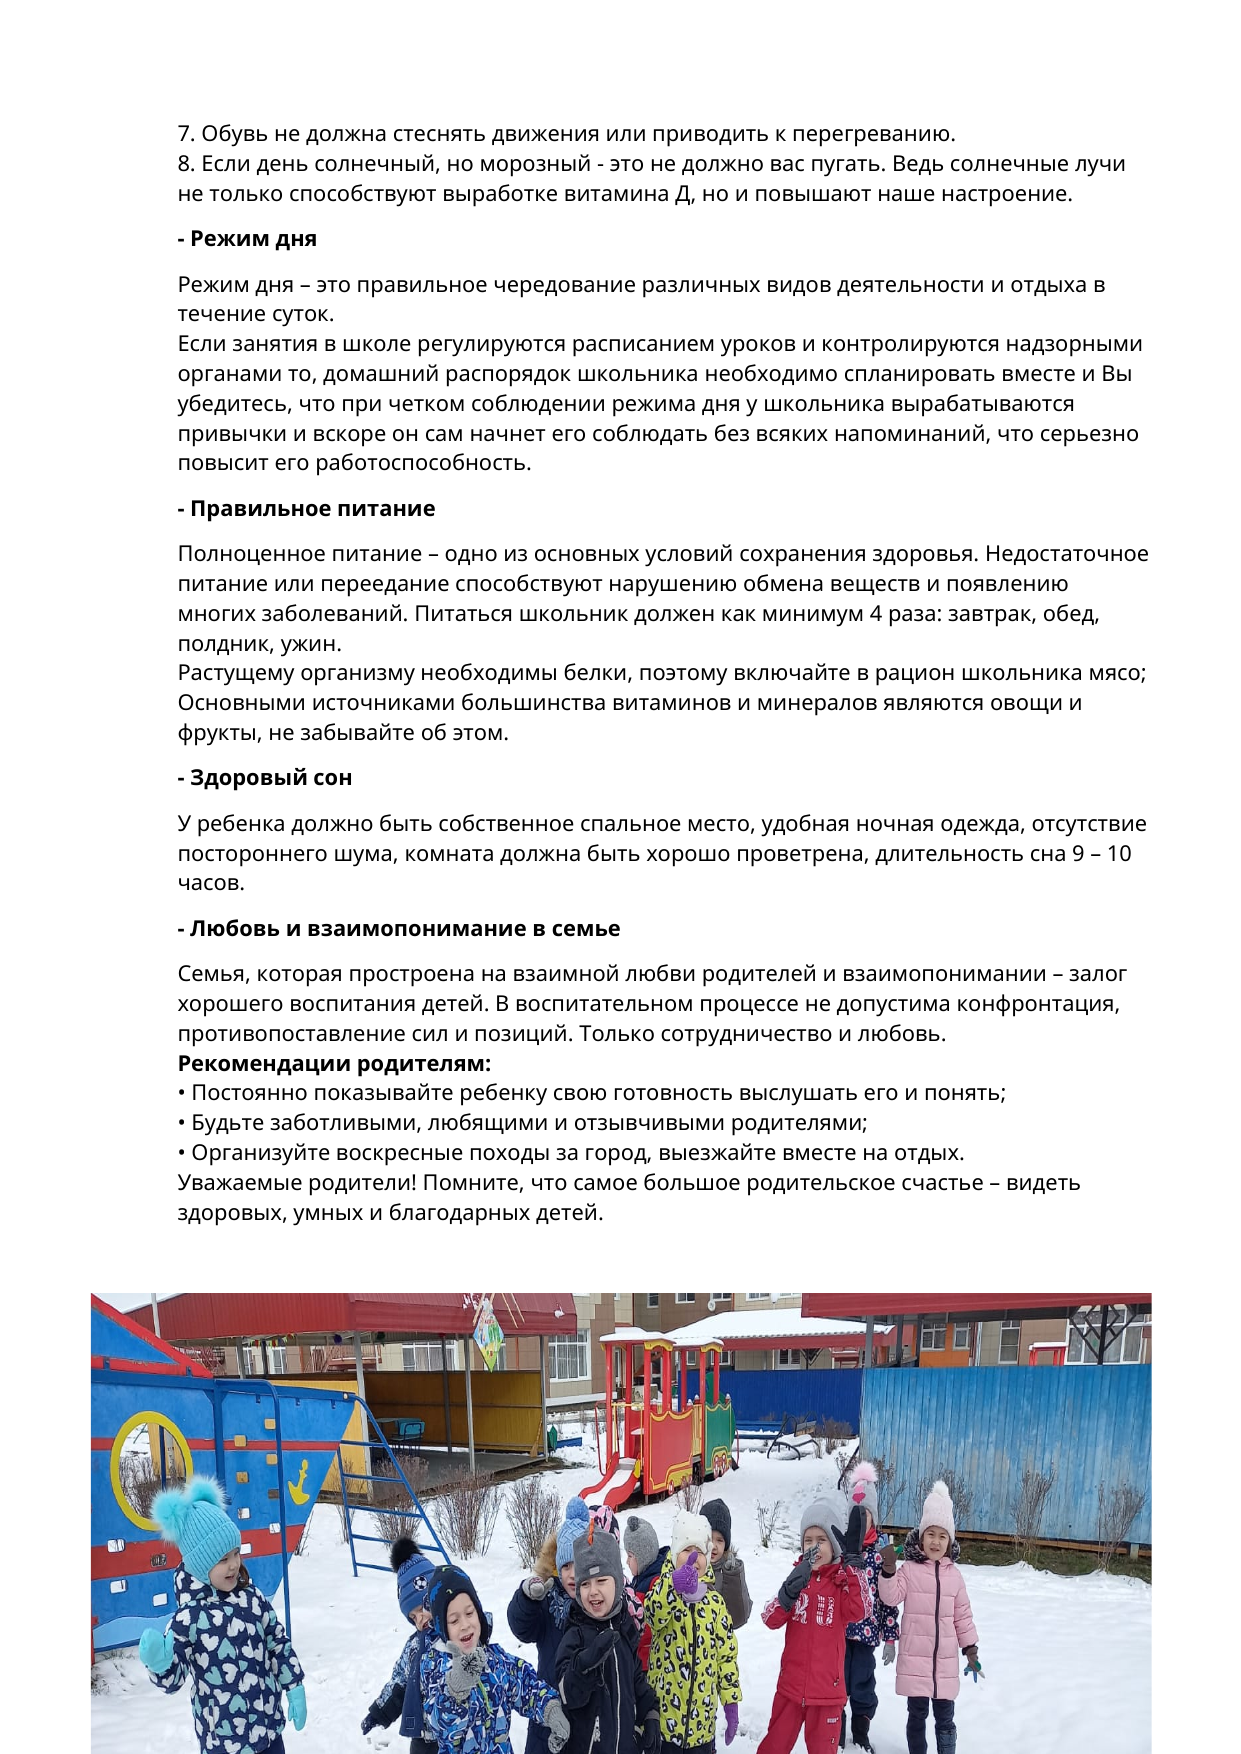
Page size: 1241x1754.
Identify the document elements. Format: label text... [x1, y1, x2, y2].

text Режим дня – это правильное чередование различных видов деятельности и отдыха в течение суток. Если занятия в школе регулируются расписанием уроков и контролируются надзорными органами то, домашний распорядок школьника необходимо спланировать вместе и Вы убедитесь, что при четком соблюдении режима дня у школьника вырабатываются привычки и вскоре он сам начнет его соблюдать без всяких напоминаний, что серьезно повысит его работоспособность. [177, 268, 1152, 477]
text - Правильное питание [177, 493, 1152, 522]
text - Режим дня [177, 223, 1152, 253]
text У ребенка должно быть собственное спальное место, удобная ночная одежда, отсутствие постороннего шума, комната должна быть хорошо проветрена, длительность сна 9 – 10 часов. [177, 808, 1152, 897]
text - Любовь и взаимопонимание в семье [177, 913, 1152, 942]
text Семья, которая простроена на взаимной любви родителей и взаимопонимании – залог хорошего воспитания детей. В воспитательном процессе не допустима конфронтация, противопоставление сил и позиций. Только сотрудничество и любовь. Рекомендации родителям: • Постоянно показывайте ребенку свою готовность выслушать его и понять; • Будьте заботливыми, любящими и отзывчивыми родителями; • Организуйте воскресные походы за город, выезжайте вместе на отдых. Уважаемые родители! Помните, что самое большое родительское счастье – видеть здоровых, умных и благодарных детей. [177, 958, 1152, 1226]
text - Здоровый сон [177, 762, 1152, 792]
text Полноценное питание – одно из основных условий сохранения здоровья. Недостаточное питание или переедание способствуют нарушению обмена веществ и появлению многих заболеваний. Питаться школьник должен как минимум 4 раза: завтрак, обед, полдник, ужин. Растущему организму необходимы белки, поэтому включайте в рацион школьника мясо; Основными источниками большинства витаминов и минералов являются овощи и фрукты, не забывайте об этом. [177, 538, 1152, 747]
picture [90, 1293, 1152, 1754]
text 7. Обувь не должна стеснять движения или приводить к перегреванию. 8. Если день солнечный, но морозный - это не должно вас пугать. Ведь солнечные лучи не только способствуют выработке витамина Д, но и повышают наше настроение. [177, 118, 1152, 207]
